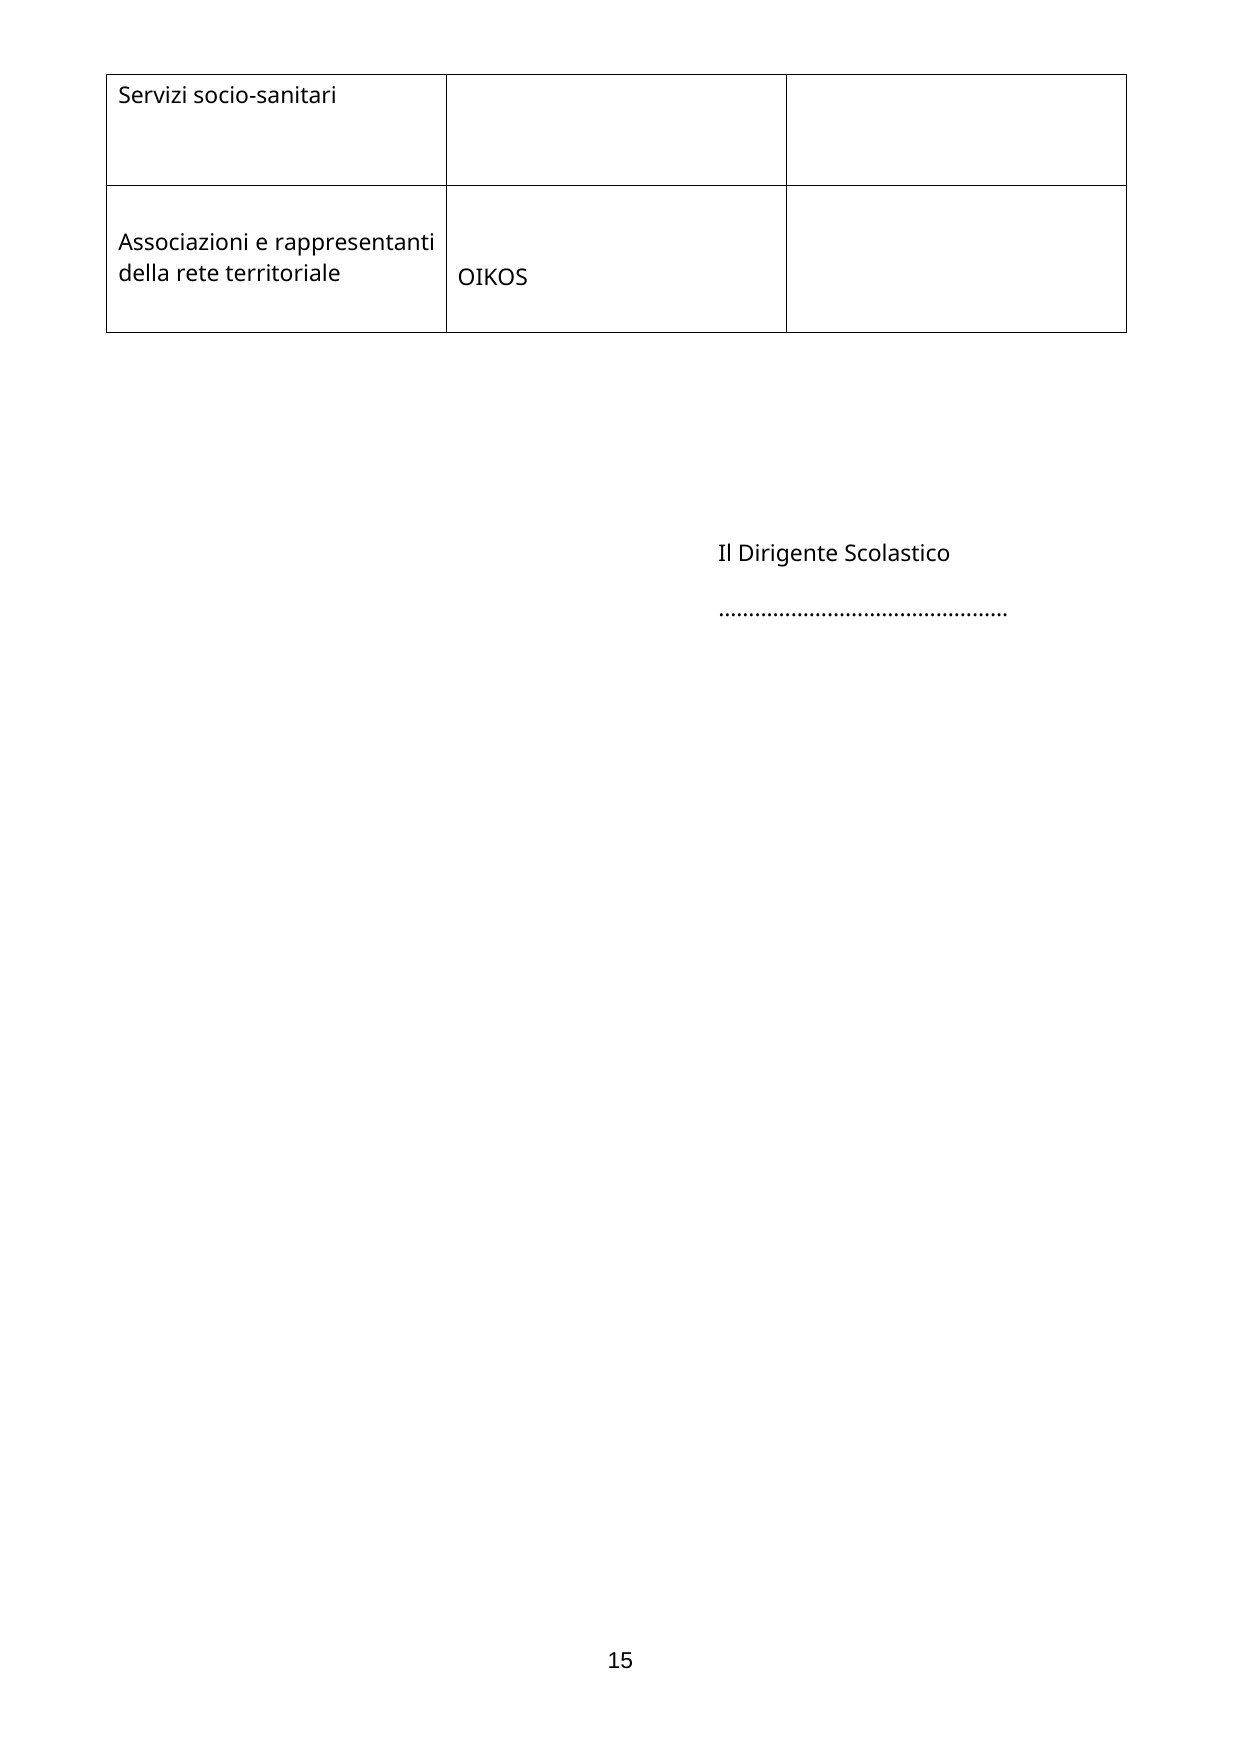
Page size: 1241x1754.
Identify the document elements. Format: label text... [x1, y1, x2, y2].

table_cell [787, 75, 1126, 185]
text ………………………………………… [718, 594, 1122, 622]
table_cell [787, 186, 1126, 332]
table_cell OIKOS [447, 186, 786, 332]
table_cell Associazioni e rappresentanti della rete territoriale [107, 186, 446, 332]
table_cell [107, 75, 446, 185]
text Il Dirigente Scolastico [718, 537, 1122, 568]
table_cell [447, 75, 786, 185]
